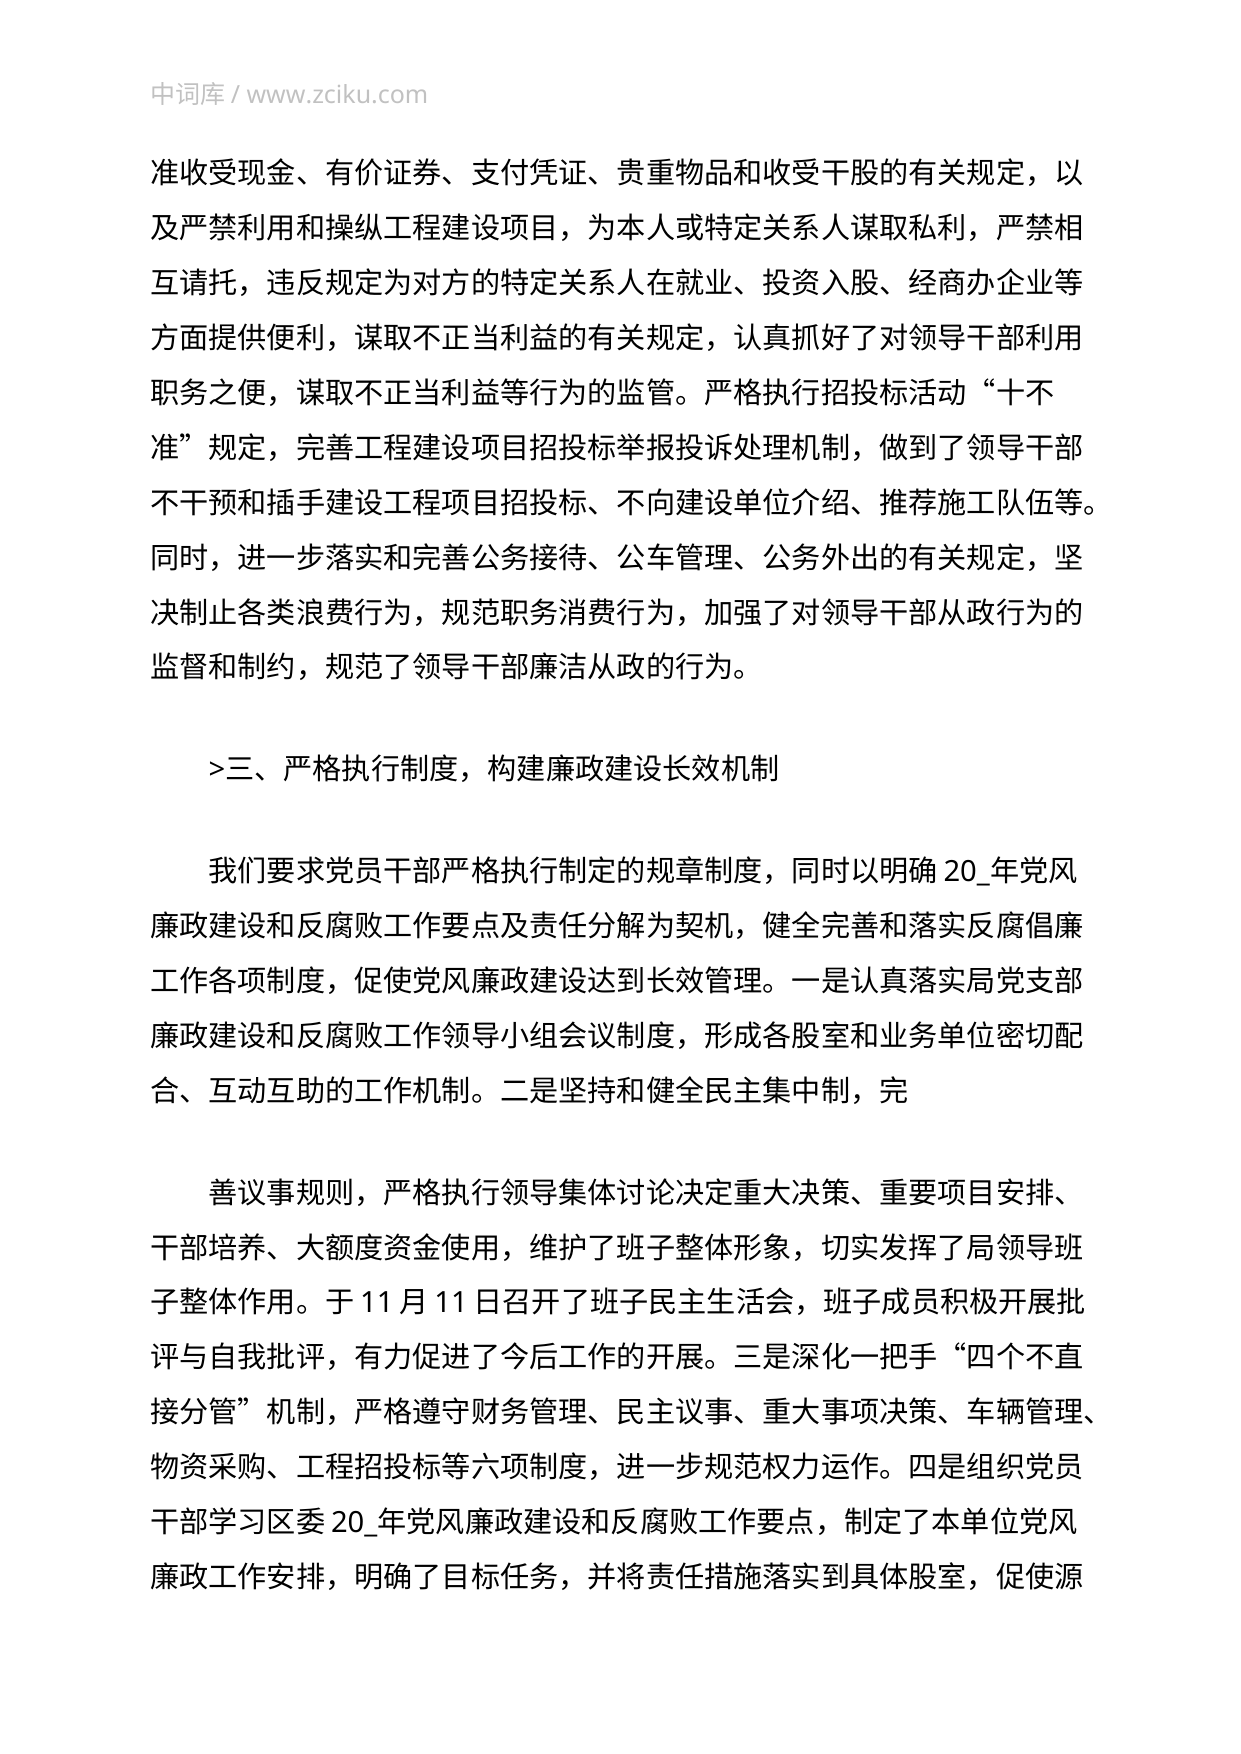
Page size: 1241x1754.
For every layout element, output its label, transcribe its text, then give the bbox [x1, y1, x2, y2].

text 我们要求党员干部严格执行制定的规章制度，同时以明确20_年党风廉政建设和反腐败工作要点及责任分解为契机，健全完善和落实反腐倡廉工作各项制度，促使党风廉政建设达到长效管理。一是认真落实局党支部廉政建设和反腐败工作领导小组会议制度，形成各股室和业务单位密切配合、互动互助的工作机制。二是坚持和健全民主集中制，完 [150, 848, 1090, 1110]
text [150, 1169, 1090, 1596]
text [150, 150, 1090, 686]
text >三、严格执行制度，构建廉政建设长效机制 [150, 746, 1090, 788]
